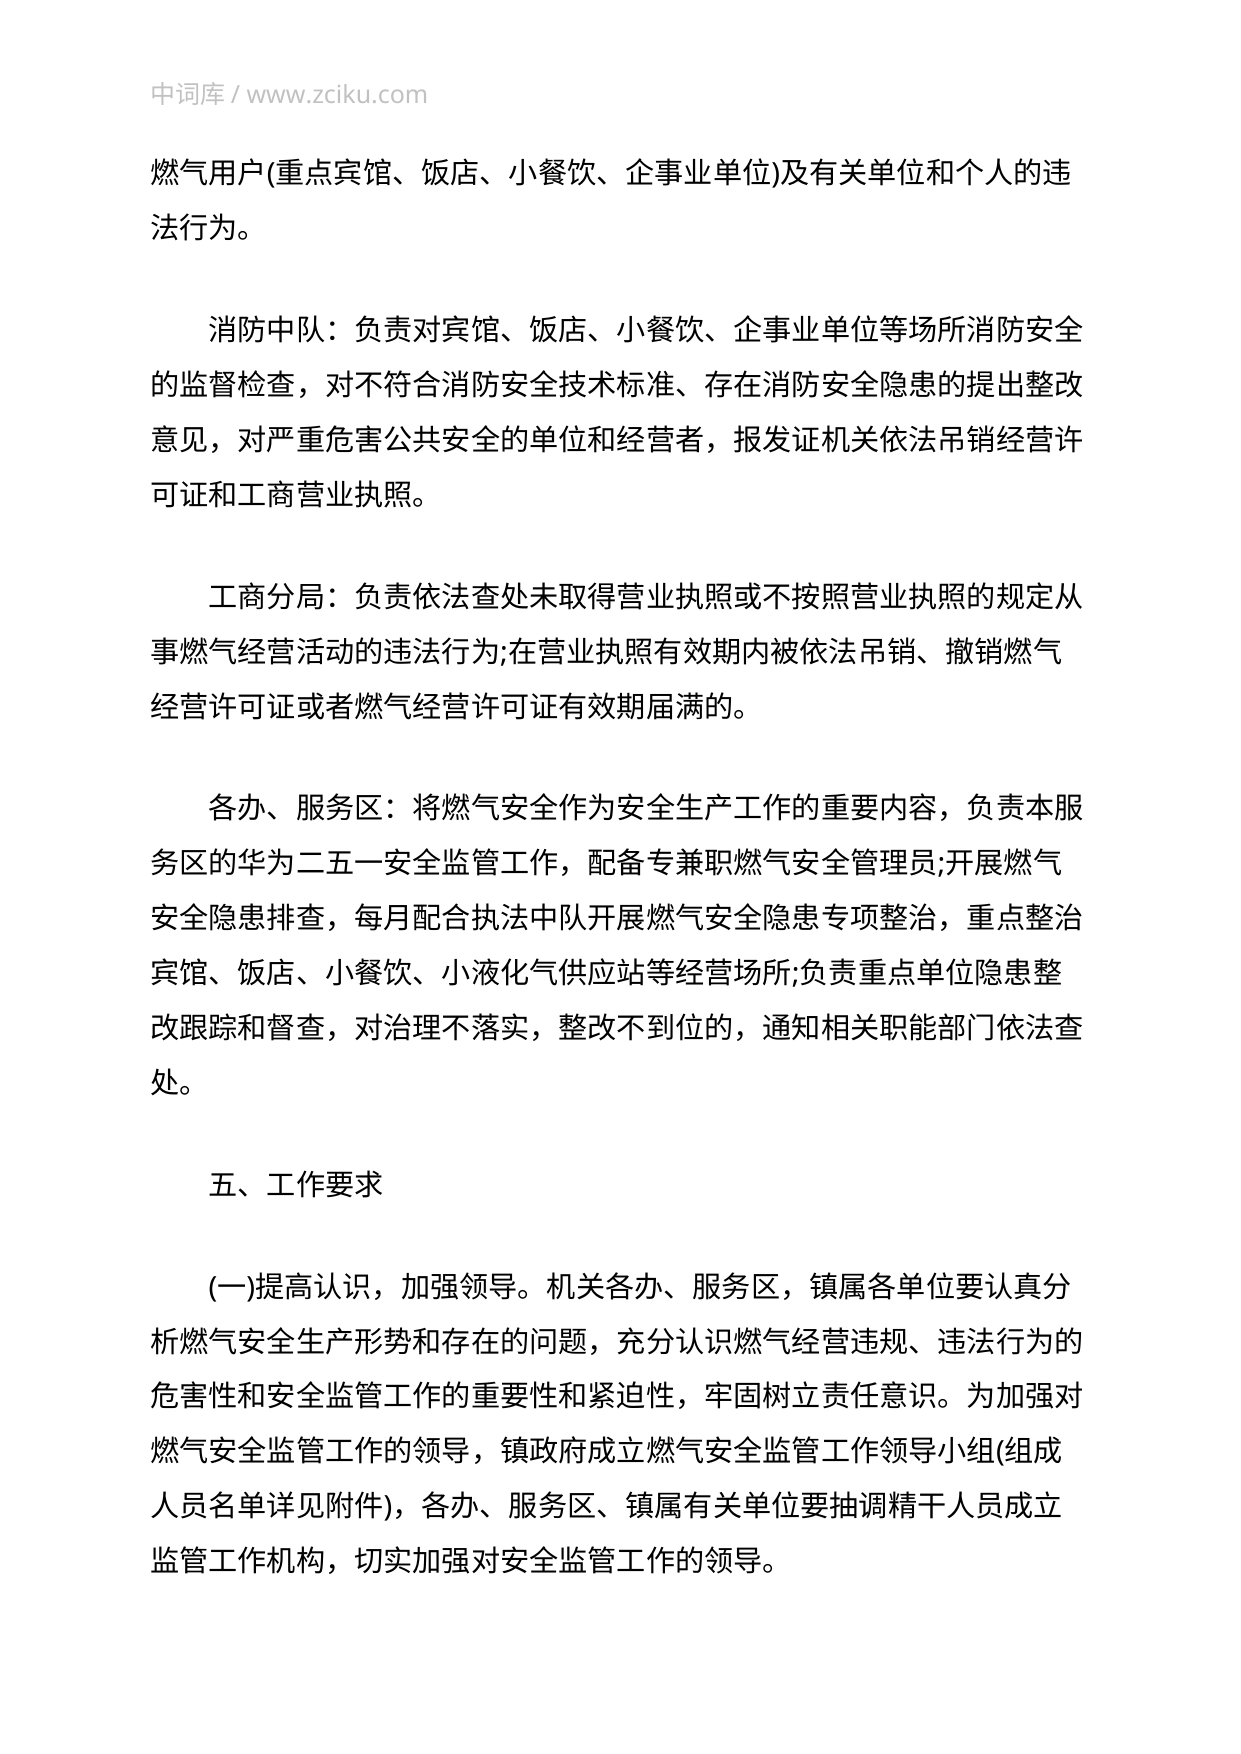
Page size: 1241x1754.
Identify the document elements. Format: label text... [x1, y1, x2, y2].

text 五、工作要求 [150, 1161, 1090, 1204]
text (一)提高认识，加强领导。机关各办、服务区，镇属各单位要认真分析燃气安全生产形势和存在的问题，充分认识燃气经营违规、违法行为的危害性和安全监管工作的重要性和紧迫性，牢固树立责任意识。为加强对燃气安全监管工作的领导，镇政府成立燃气安全监管工作领导小组(组成人员名单详见附件)，各办、服务区、镇属有关单位要抽调精干人员成立监管工作机构，切实加强对安全监管工作的领导。 [150, 1263, 1090, 1580]
text 工商分局：负责依法查处未取得营业执照或不按照营业执照的规定从事燃气经营活动的违法行为;在营业执照有效期内被依法吊销、撤销燃气经营许可证或者燃气经营许可证有效期届满的。 [150, 573, 1090, 725]
text 消防中队：负责对宾馆、饭店、小餐饮、企事业单位等场所消防安全的监督检查，对不符合消防安全技术标准、存在消防安全隐患的提出整改意见，对严重危害公共安全的单位和经营者，报发证机关依法吊销经营许可证和工商营业执照。 [150, 307, 1090, 514]
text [150, 150, 1090, 247]
text 各办、服务区：将燃气安全作为安全生产工作的重要内容，负责本服务区的华为二五一安全监管工作，配备专兼职燃气安全管理员;开展燃气安全隐患排查，每月配合执法中队开展燃气安全隐患专项整治，重点整治宾馆、饭店、小餐饮、小液化气供应站等经营场所;负责重点单位隐患整改跟踪和督查，对治理不落实，整改不到位的，通知相关职能部门依法查处。 [150, 785, 1090, 1102]
